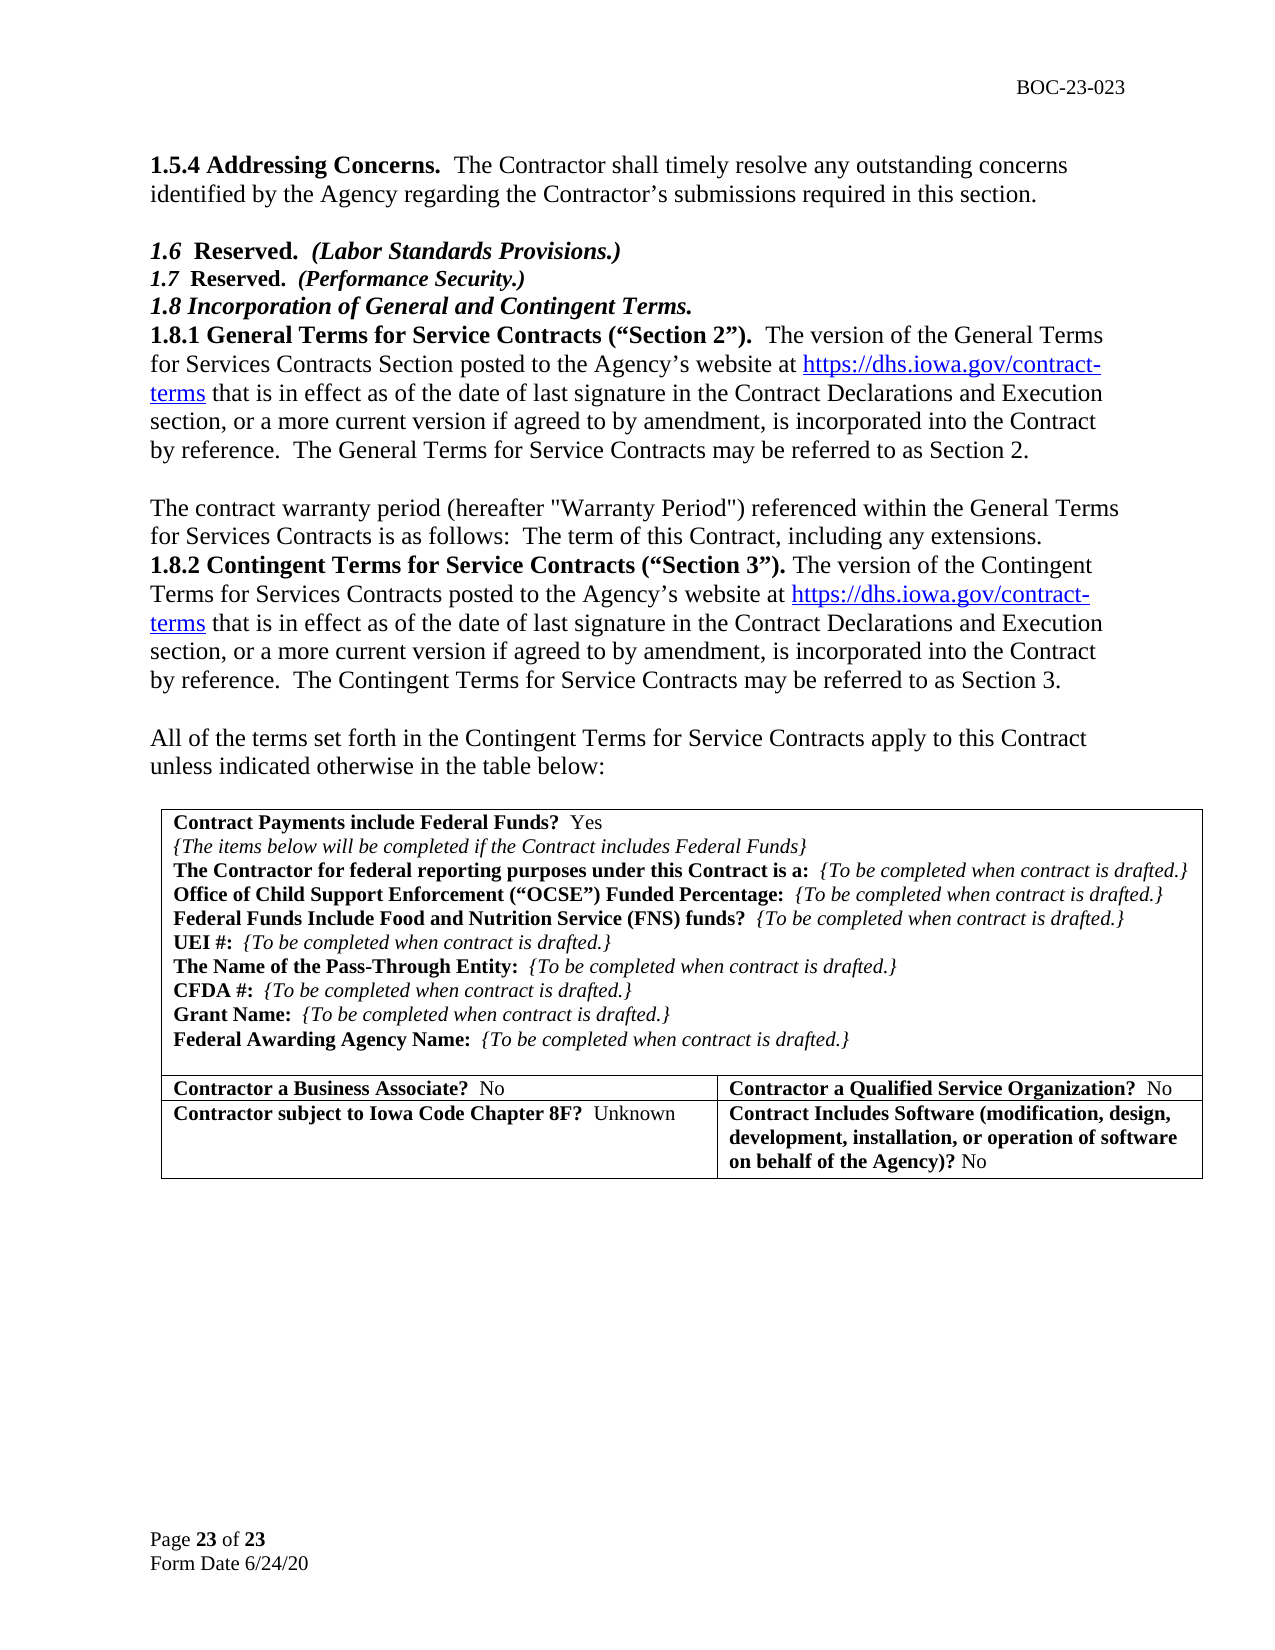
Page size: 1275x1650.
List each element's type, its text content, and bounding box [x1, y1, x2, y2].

table_cell Contractor subject to Iowa Code Chapter 8F? Unknown [162, 1101, 717, 1178]
text 1.7 Reserved. (Performance Security.) [150, 265, 1125, 291]
text 1.6 Reserved. (Labor Standards Provisions.) [150, 236, 1125, 265]
text 1.5.4 Addressing Concerns. The Contractor shall timely resolve any outstanding concerns identified by the Agency regarding the Contractor’s submissions required in this section. [150, 150, 1125, 207]
table_header Contract Payments include Federal Funds? Yes {The items below will be completed if the Contract includes Federal Funds} The Contractor for federal reporting purposes under this Contract is a: {To be completed when contract is drafted.} Office of Child Support Enforcement (“OCSE”) Funded Percentage: {To be completed when contract is drafted.} Federal Funds Include Food and Nutrition Service (FNS) funds? {To be completed when contract is drafted.} UEI #: {To be completed when contract is drafted.} The Name of the Pass-Through Entity: {To be completed when contract is drafted.} CFDA #: {To be completed when contract is drafted.} Grant Name: {To be completed when contract is drafted.} Federal Awarding Agency Name: {To be completed when contract is drafted.} [162, 810, 1202, 1074]
table_cell Contractor a Qualified Service Organization? No [718, 1076, 1202, 1100]
table_cell Contractor a Business Associate? No [162, 1076, 717, 1100]
text 1.8.2 Contingent Terms for Service Contracts (“Section 3”). The version of the Contingent Terms for Services Contracts posted to the Agency’s website at https://dhs.iowa.gov/contract-terms that is in effect as of the date of last signature in the Contract Declarations and Execution section, or a more current version if agreed to by amendment, is incorporated into the Contract by reference. The Contingent Terms for Service Contracts may be referred to as Section 3. [150, 550, 1126, 694]
table_cell Contract Includes Software (modification, design, development, installation, or operation of software on behalf of the Agency)? No [718, 1101, 1202, 1178]
text All of the terms set forth in the Contingent Terms for Service Contracts apply to this Contract unless indicated otherwise in the table below: [150, 723, 1126, 780]
text The contract warranty period (hereafter "Warranty Period") referenced within the General Terms for Services Contracts is as follows: The term of this Contract, including any extensions. [150, 493, 1125, 550]
text 1.8.1 General Terms for Service Contracts (“Section 2”). The version of the General Terms for Services Contracts Section posted to the Agency’s website at https://dhs.iowa.gov/contract-terms that is in effect as of the date of last signature in the Contract Declarations and Execution section, or a more current version if agreed to by amendment, is incorporated into the Contract by reference. The General Terms for Service Contracts may be referred to as Section 2. [150, 320, 1125, 464]
text 1.8 Incorporation of General and Contingent Terms. [150, 291, 1125, 320]
